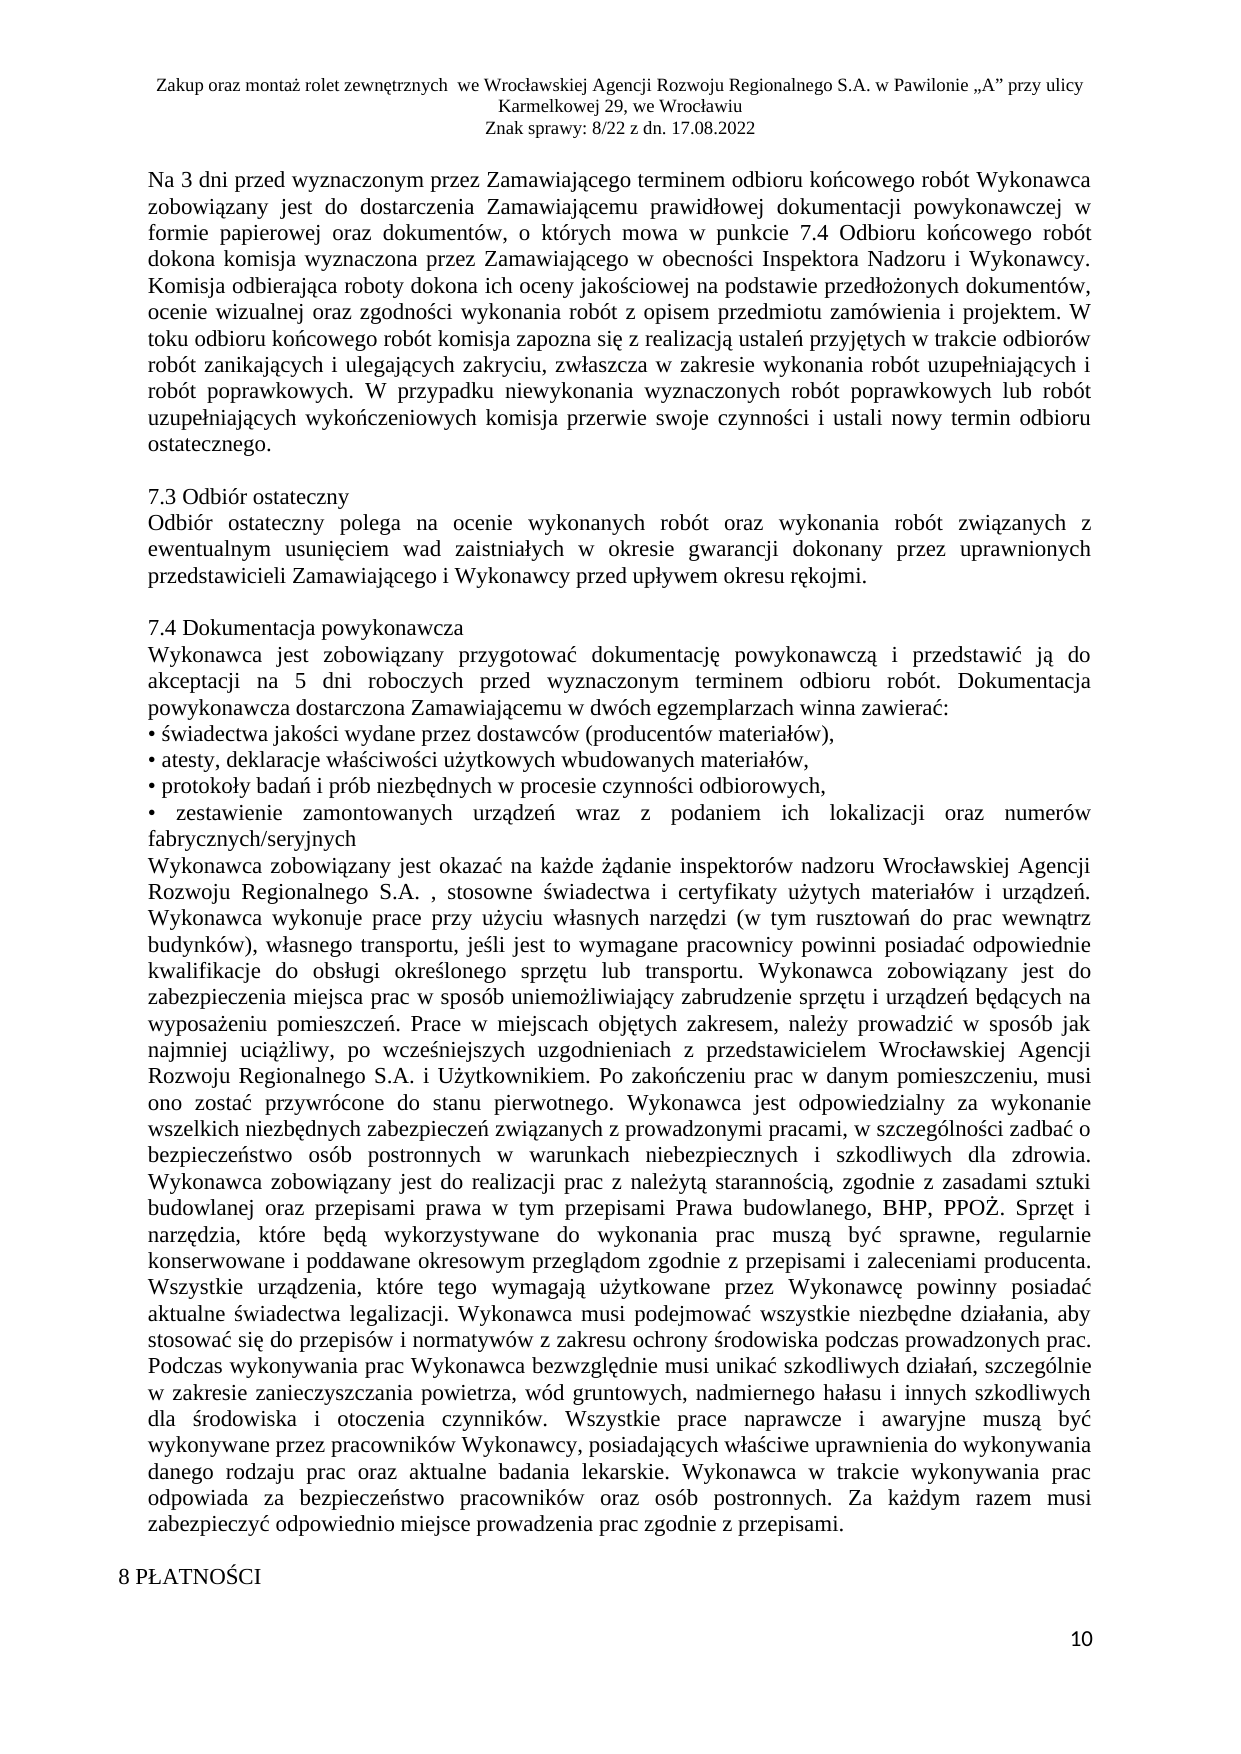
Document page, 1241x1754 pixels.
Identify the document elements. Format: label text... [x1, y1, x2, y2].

text 7.3 Odbiór ostateczny [148, 483, 1093, 509]
text Wykonawca zobowiązany jest okazać na każde żądanie inspektorów nadzoru Wrocławskiej Agencji Rozwoju Regionalnego S.A. , stosowne świadectwa i certyfikaty użytych materiałów i urządzeń. Wykonawca wykonuje prace przy użyciu własnych narzędzi (w tym rusztowań do prac wewnątrz budynków), własnego transportu, jeśli jest to wymagane pracownicy powinni posiadać odpowiednie kwalifikacje do obsługi określonego sprzętu lub transportu. Wykonawca zobowiązany jest do zabezpieczenia miejsca prac w sposób uniemożliwiający zabrudzenie sprzętu i urządzeń będących na wyposażeniu pomieszczeń. Prace w miejscach objętych zakresem, należy prowadzić w sposób jak najmniej uciążliwy, po wcześniejszych uzgodnieniach z przedstawicielem Wrocławskiej Agencji Rozwoju Regionalnego S.A. i Użytkownikiem. Po zakończeniu prac w danym pomieszczeniu, musi ono zostać przywrócone do stanu pierwotnego. Wykonawca jest odpowiedzialny za wykonanie wszelkich niezbędnych zabezpieczeń związanych z prowadzonymi pracami, w szczególności zadbać o bezpieczeństwo osób postronnych w warunkach niebezpiecznych i szkodliwych dla zdrowia. Wykonawca zobowiązany jest do realizacji prac z należytą starannością, zgodnie z zasadami sztuki budowlanej oraz przepisami prawa w tym przepisami Prawa budowlanego, BHP, PPOŻ. Sprzęt i narzędzia, które będą wykorzystywane do wykonania prac muszą być sprawne, regularnie konserwowane i poddawane okresowym przeglądom zgodnie z przepisami i zaleceniami producenta. Wszystkie urządzenia, które tego wymagają użytkowane przez Wykonawcę powinny posiadać aktualne świadectwa legalizacji. Wykonawca musi podejmować wszystkie niezbędne działania, aby stosować się do przepisów i normatywów z zakresu ochrony środowiska podczas prowadzonych prac. Podczas wykonywania prac Wykonawca bezwzględnie musi unikać szkodliwych działań, szczególnie w zakresie zanieczyszczania powietrza, wód gruntowych, nadmiernego hałasu i innych szkodliwych dla środowiska i otoczenia czynników. Wszystkie prace naprawcze i awaryjne muszą być wykonywane przez pracowników Wykonawcy, posiadających właściwe uprawnienia do wykonywania danego rodzaju prac oraz aktualne badania lekarskie. Wykonawca w trakcie wykonywania prac odpowiada za bezpieczeństwo pracowników oraz osób postronnych. Za każdym razem musi zabezpieczyć odpowiednio miejsce prowadzenia prac zgodnie z przepisami. [148, 852, 1093, 1537]
text • zestawienie zamontowanych urządzeń wraz z podaniem ich lokalizacji oraz numerów fabrycznych/seryjnych [148, 799, 1093, 852]
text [148, 166, 1093, 456]
text 8 PŁATNOŚCI [118, 1563, 1093, 1589]
text • świadectwa jakości wydane przez dostawców (producentów materiałów), [148, 720, 1093, 746]
text • atesty, deklaracje właściwości użytkowych wbudowanych materiałów, [148, 746, 1093, 773]
text 7.4 Dokumentacja powykonawcza [148, 614, 1093, 641]
text Odbiór ostateczny polega na ocenie wykonanych robót oraz wykonania robót związanych z ewentualnym usunięciem wad zaistniałych w okresie gwarancji dokonany przez uprawnionych przedstawicieli Zamawiającego i Wykonawcy przed upływem okresu rękojmi. [148, 509, 1093, 588]
text Wykonawca jest zobowiązany przygotować dokumentację powykonawczą i przedstawić ją do akceptacji na 5 dni roboczych przed wyznaczonym terminem odbioru robót. Dokumentacja powykonawcza dostarczona Zamawiającemu w dwóch egzemplarzach winna zawierać: [148, 641, 1093, 720]
text • protokoły badań i prób niezbędnych w procesie czynności odbiorowych, [148, 773, 1093, 799]
